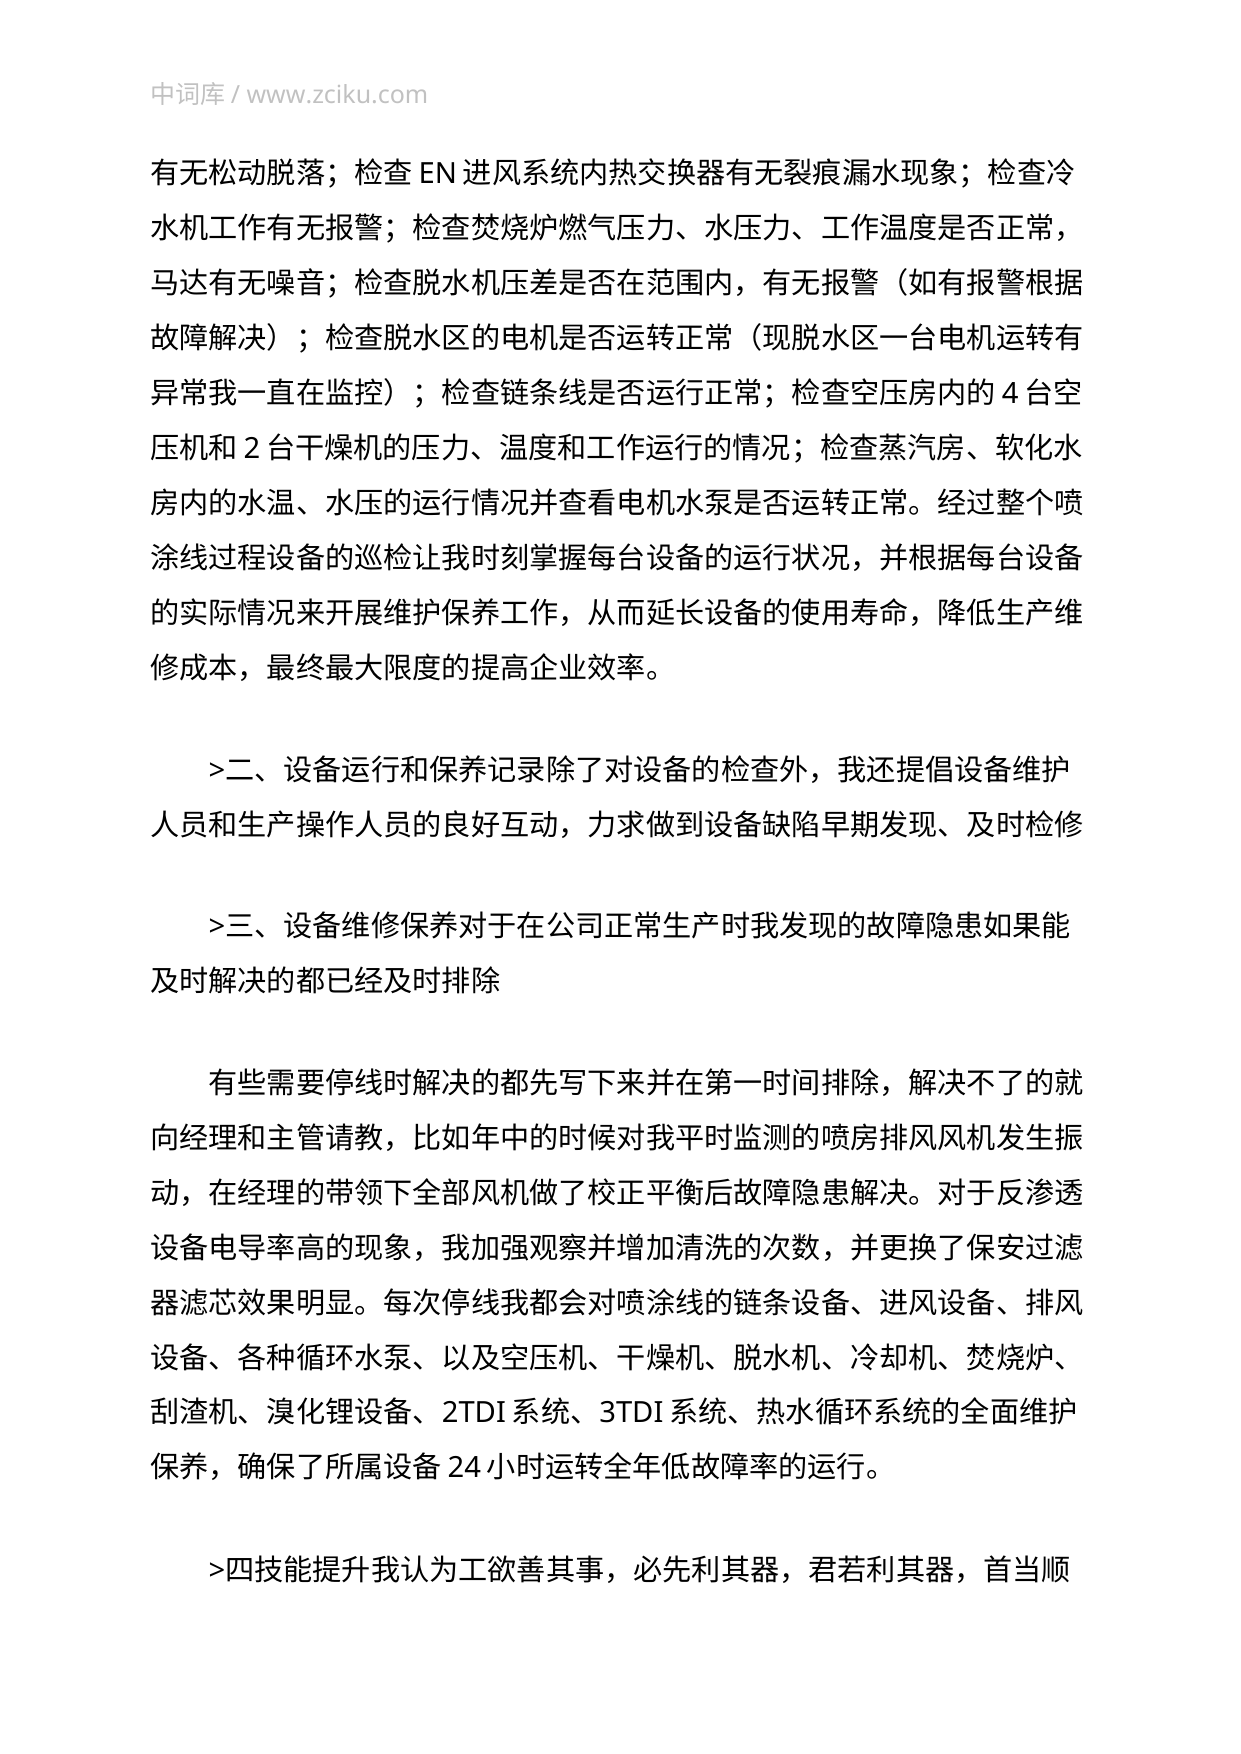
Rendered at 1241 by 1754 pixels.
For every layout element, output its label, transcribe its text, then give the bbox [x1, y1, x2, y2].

text >三、设备维修保养对于在公司正常生产时我发现的故障隐患如果能及时解决的都已经及时排除 [150, 903, 1090, 1000]
text 有些需要停线时解决的都先写下来并在第一时间排除，解决不了的就向经理和主管请教，比如年中的时候对我平时监测的喷房排风风机发生振动，在经理的带领下全部风机做了校正平衡后故障隐患解决。对于反渗透设备电导率高的现象，我加强观察并增加清洗的次数，并更换了保安过滤器滤芯效果明显。每次停线我都会对喷涂线的链条设备、进风设备、排风设备、各种循环水泵、以及空压机、干燥机、脱水机、冷却机、焚烧炉、刮渣机、溴化锂设备、2TDI系统、3TDI系统、热水循环系统的全面维护保养，确保了所属设备24小时运转全年低故障率的运行。 [150, 1060, 1090, 1486]
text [150, 150, 1090, 687]
text >二、设备运行和保养记录除了对设备的检查外，我还提倡设备维护人员和生产操作人员的良好互动，力求做到设备缺陷早期发现、及时检修 [150, 746, 1090, 843]
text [150, 1546, 1090, 1588]
